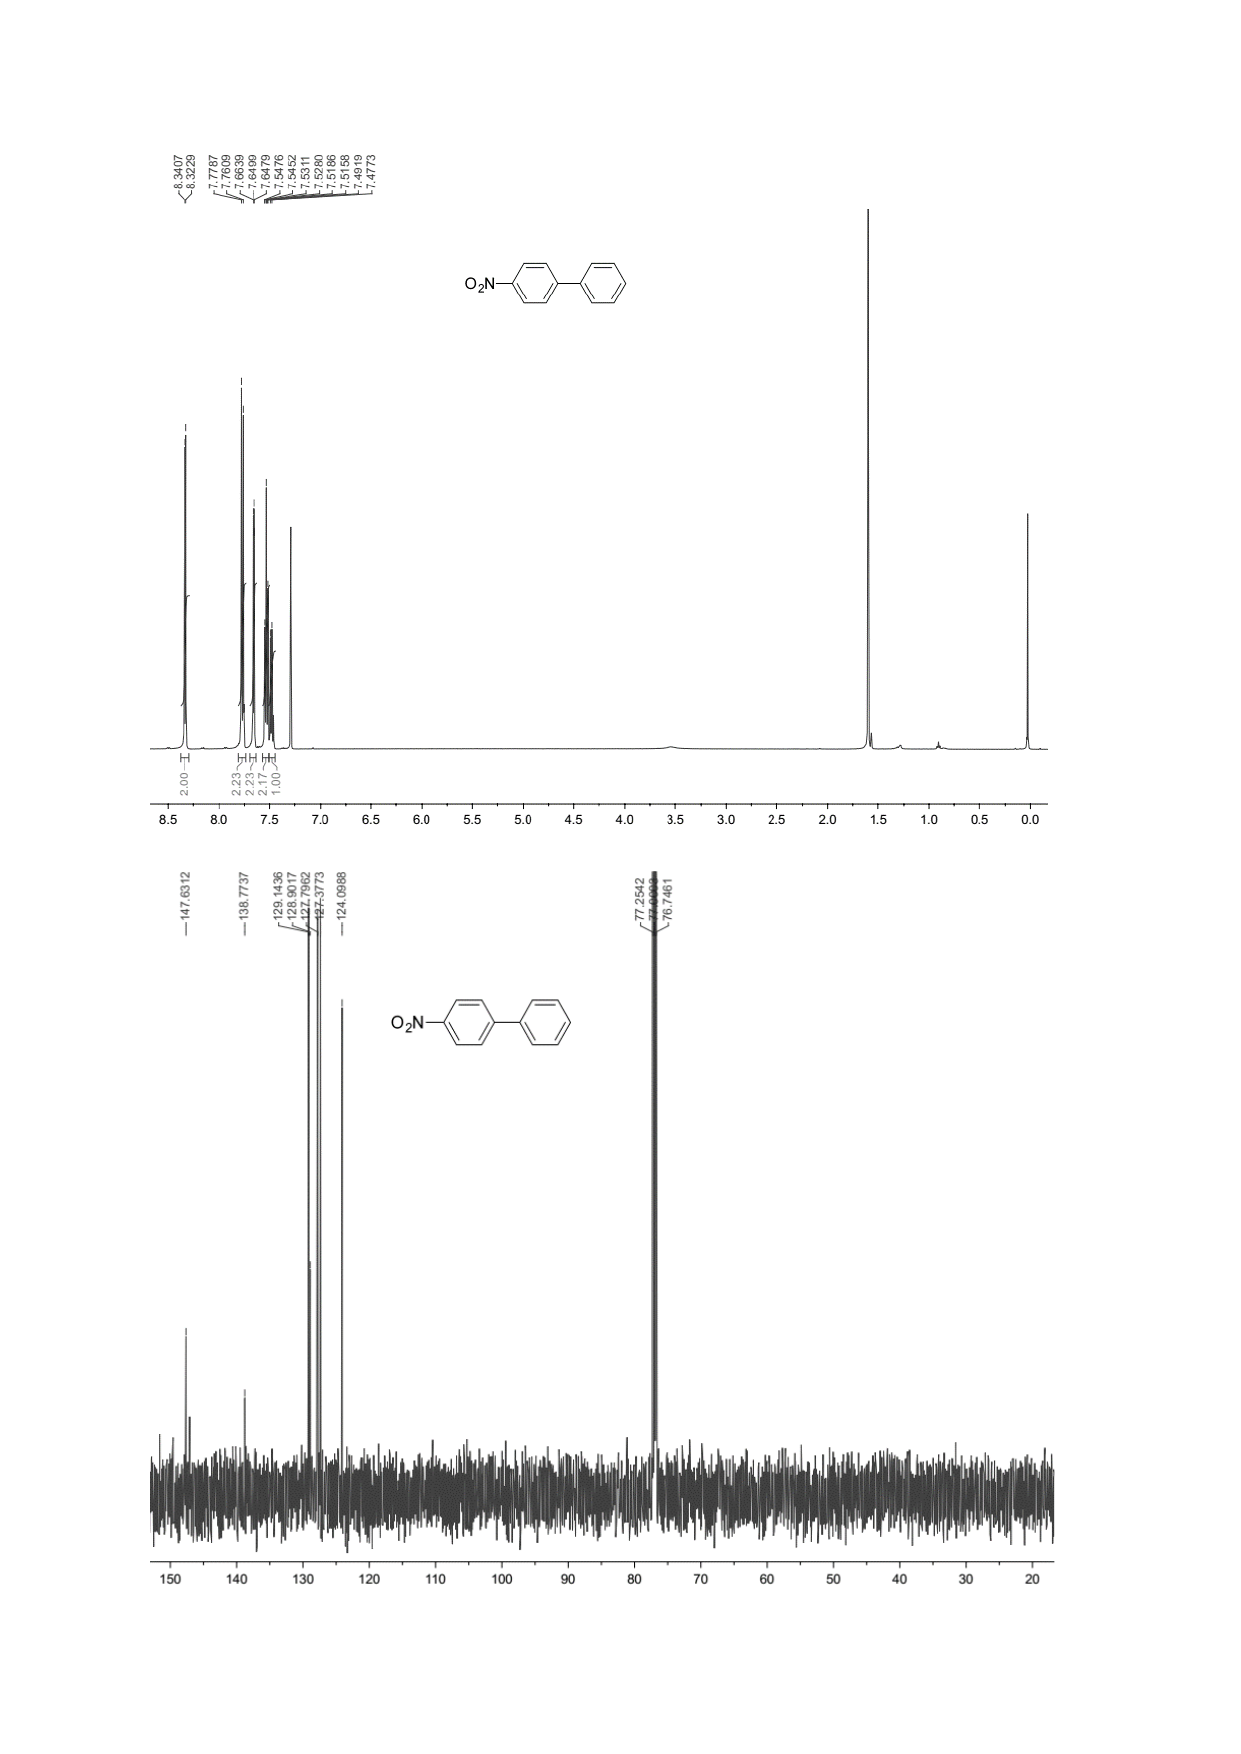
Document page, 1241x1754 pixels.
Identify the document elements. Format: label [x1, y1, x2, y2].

picture [150, 150, 1048, 842]
picture [150, 858, 1055, 1604]
